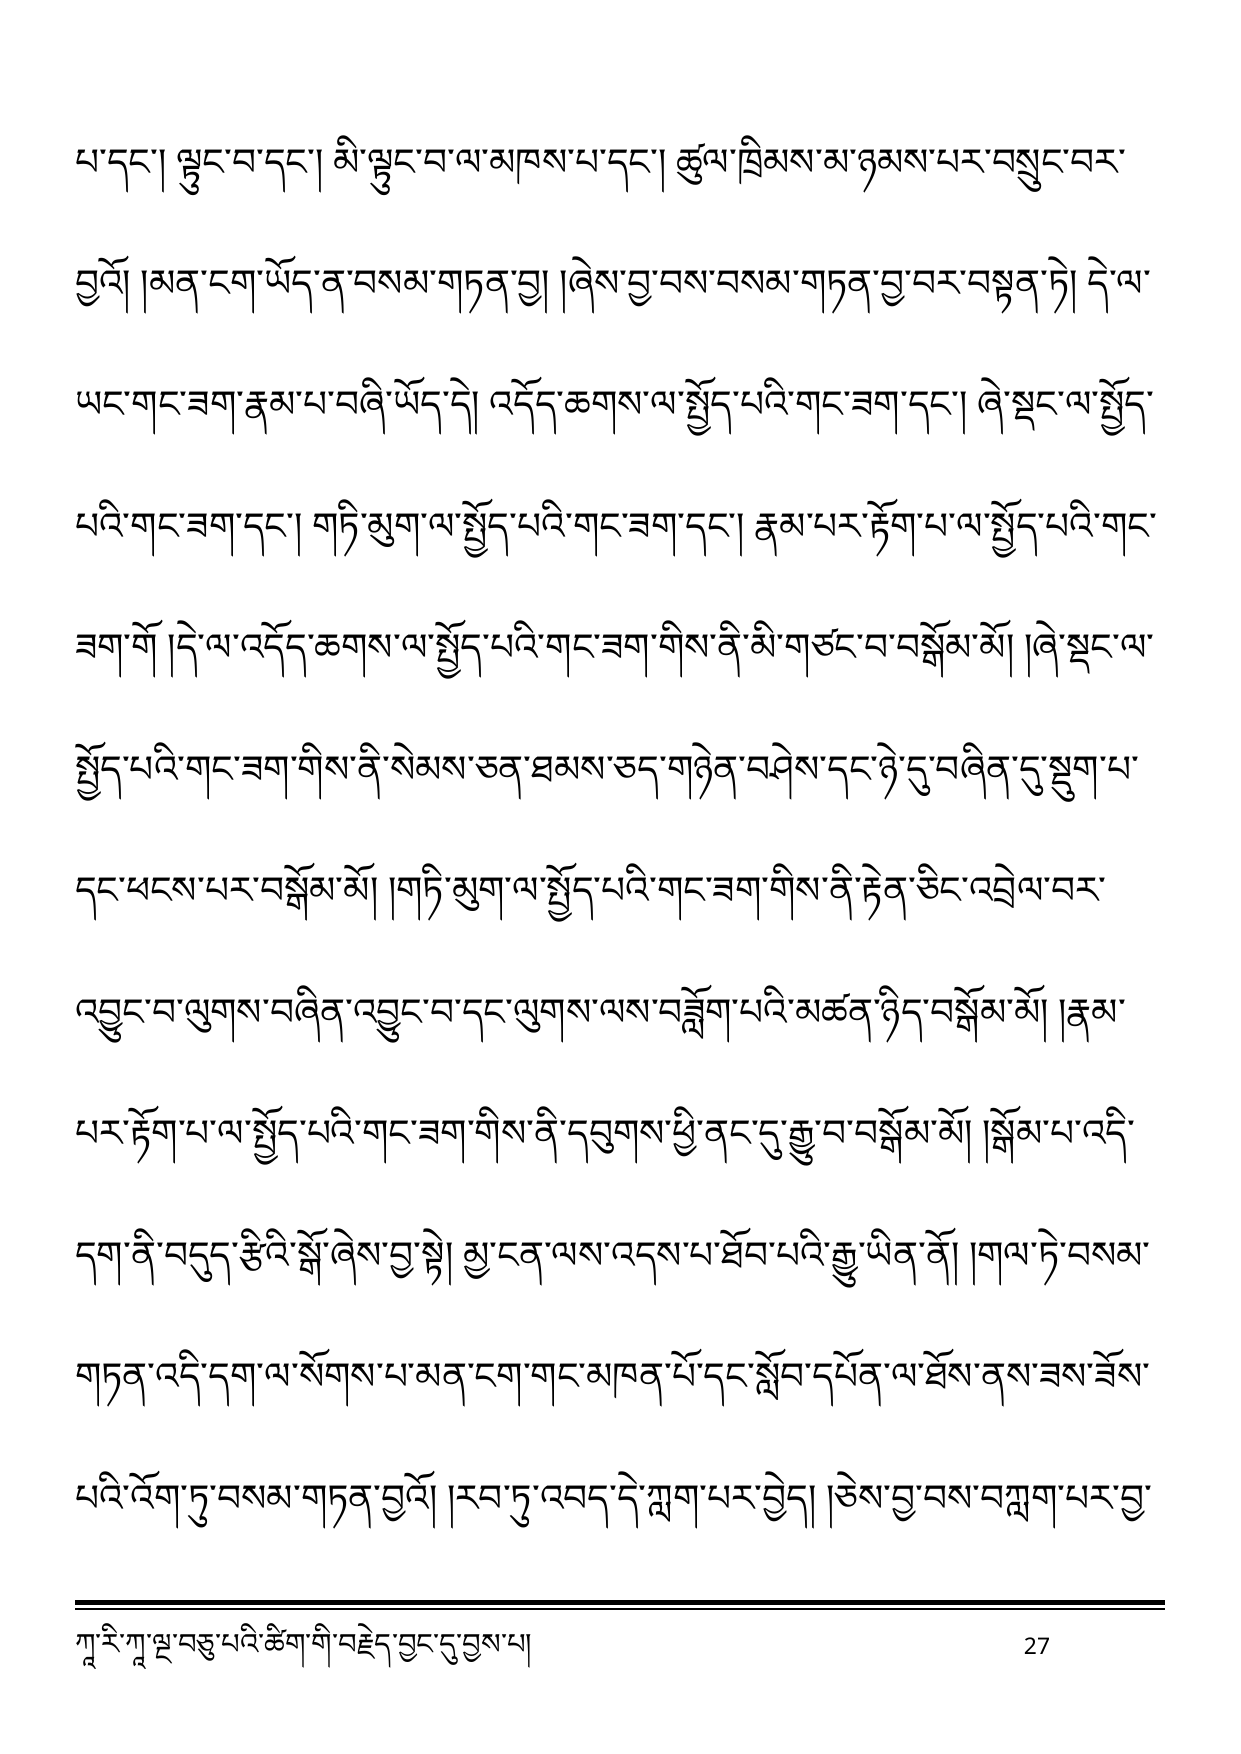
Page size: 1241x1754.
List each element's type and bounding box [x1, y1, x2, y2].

text [75, 120, 1165, 1562]
